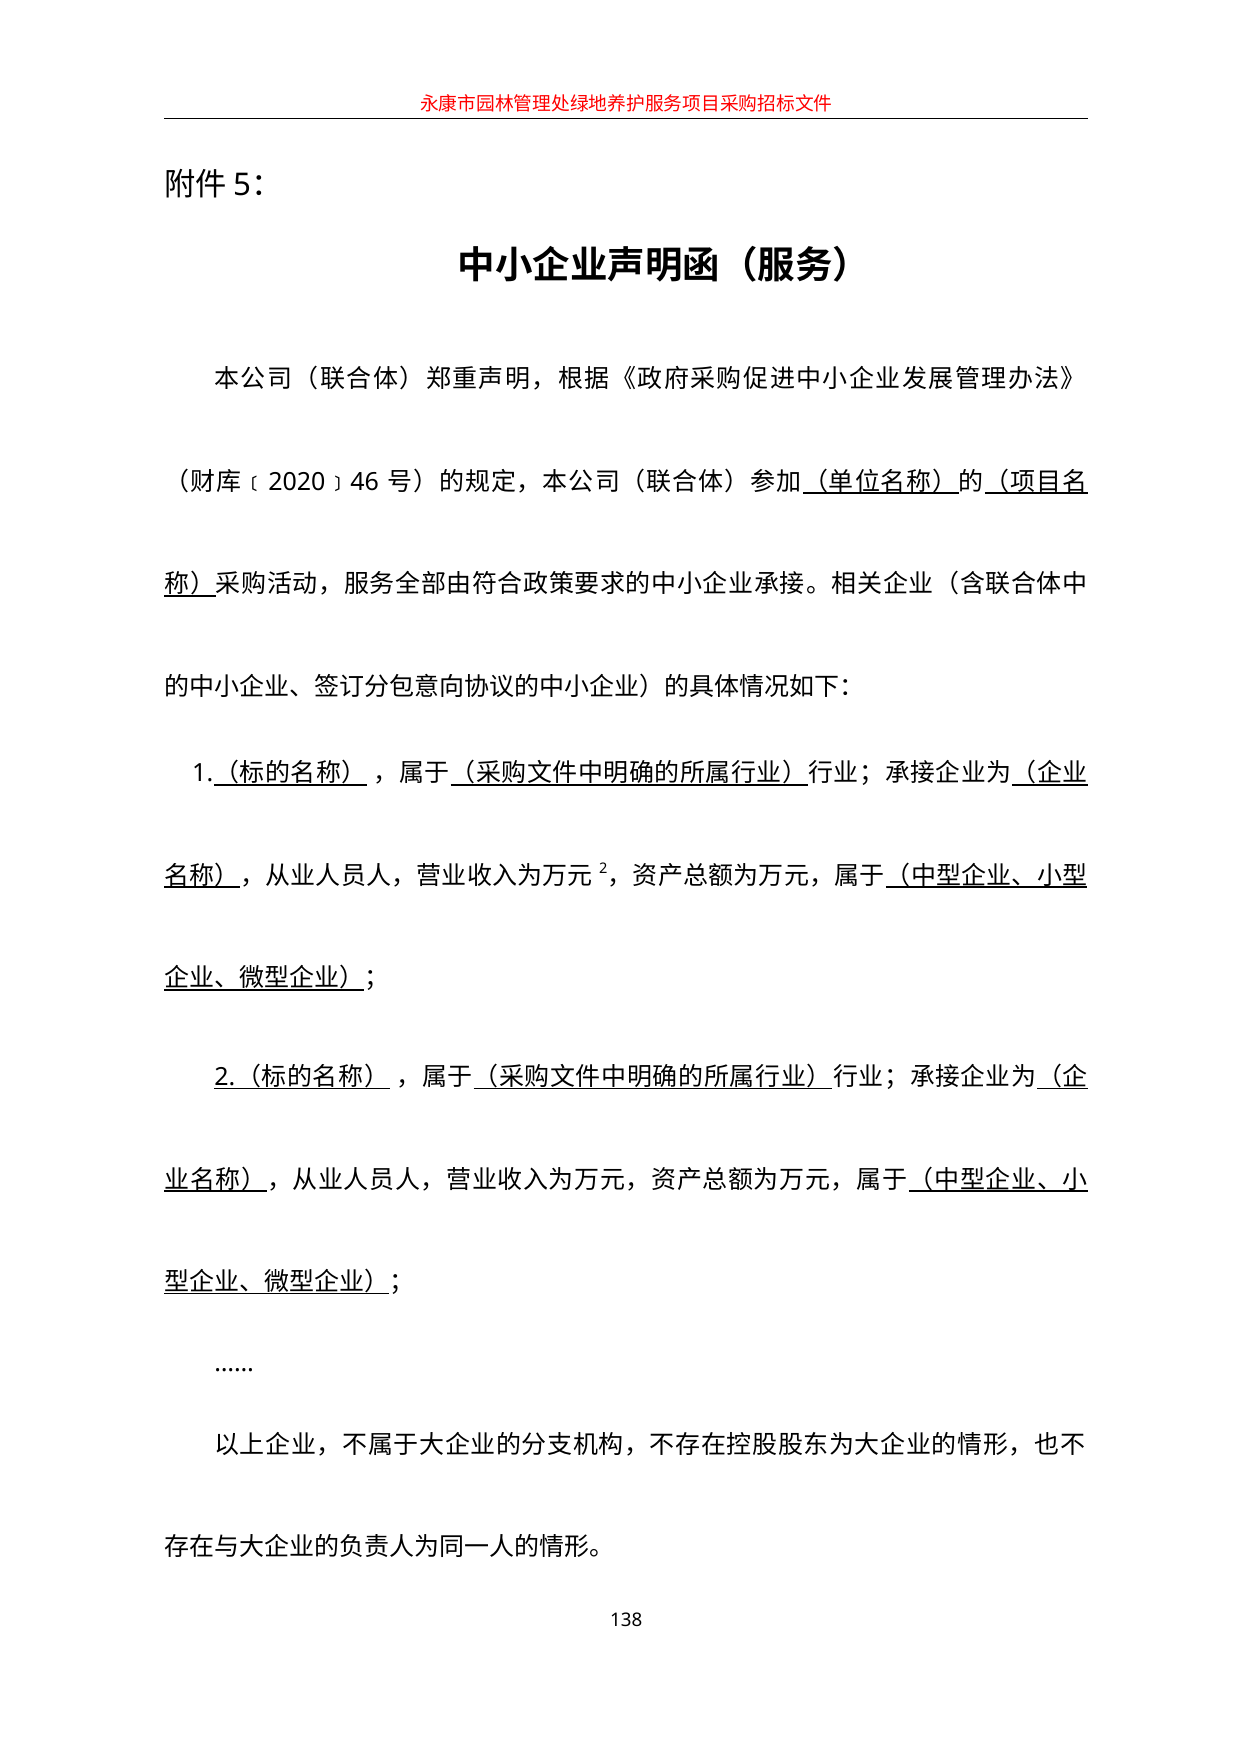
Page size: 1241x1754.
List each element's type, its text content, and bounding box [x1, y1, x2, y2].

text 附件5： [164, 159, 1088, 205]
text 中小企业声明函（服务） [164, 228, 1088, 296]
text 以上企业，不属于大企业的分支机构，不存在控股股东为大企业的情形，也不存在与大企业的负责人为同一人的情形。 [164, 1408, 1088, 1579]
text 本公司（联合体）郑重声明，根据《政府采购促进中小企业发展管理办法》（财库﹝2020﹞46 号）的规定，本公司（联合体）参加（单位名称）的（项目名称）采购活动，服务全部由符合政策要求的中小企业承接。相关企业（含联合体中的中小企业、签订分包意向协议的中小企业）的具体情况如下： [164, 343, 1088, 718]
text 1.（标的名称） ，属于（采购文件中明确的所属行业）行业；承接企业为（企业名称），从业人员人，营业收入为万元2，资产总额为万元，属于（中型企业、小型企业、微型企业）； [164, 737, 1088, 1010]
text …… [164, 1344, 1088, 1379]
text 2.（标的名称） ，属于（采购文件中明确的所属行业）行业；承接企业为（企业名称），从业人员人，营业收入为万元，资产总额为万元，属于（中型企业、小型企业、微型企业）； [164, 1041, 1088, 1314]
